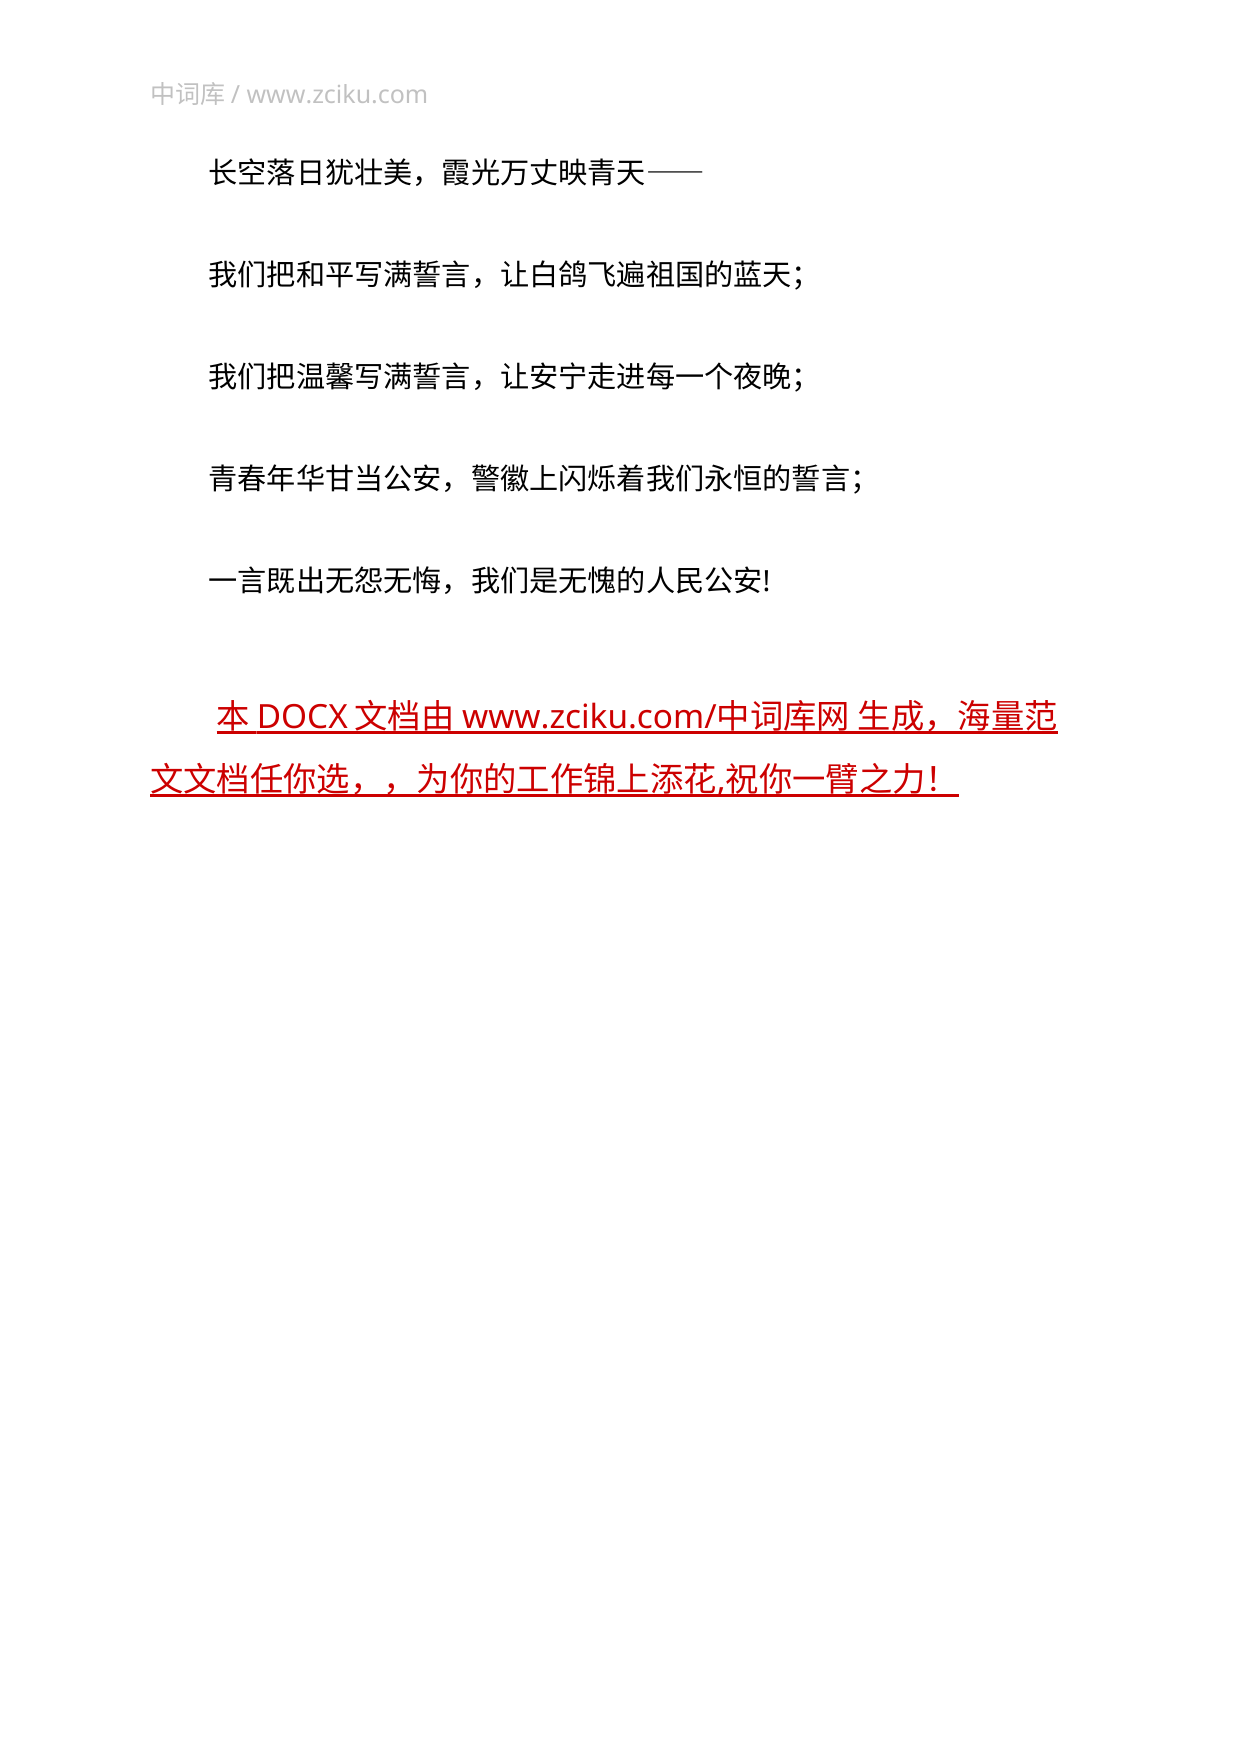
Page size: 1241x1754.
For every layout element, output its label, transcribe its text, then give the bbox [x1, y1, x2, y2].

text 我们把温馨写满誓言，让安宁走进每一个夜晚； [150, 353, 1090, 396]
text 我们把和平写满誓言，让白鸽飞遍祖国的蓝天； [150, 252, 1090, 294]
text 本DOCX文档由 www.zciku.com/中词库网 生成，海量范文文档任你选，，为你的工作锦上添花,祝你一臂之力！ [150, 690, 1090, 802]
text 青春年华甘当公安，警徽上闪烁着我们永恒的誓言； [150, 455, 1090, 498]
text 长空落日犹壮美，霞光万丈映青天—— [150, 150, 1090, 192]
text 一言既出无怨无悔，我们是无愧的人民公安! [150, 557, 1090, 599]
